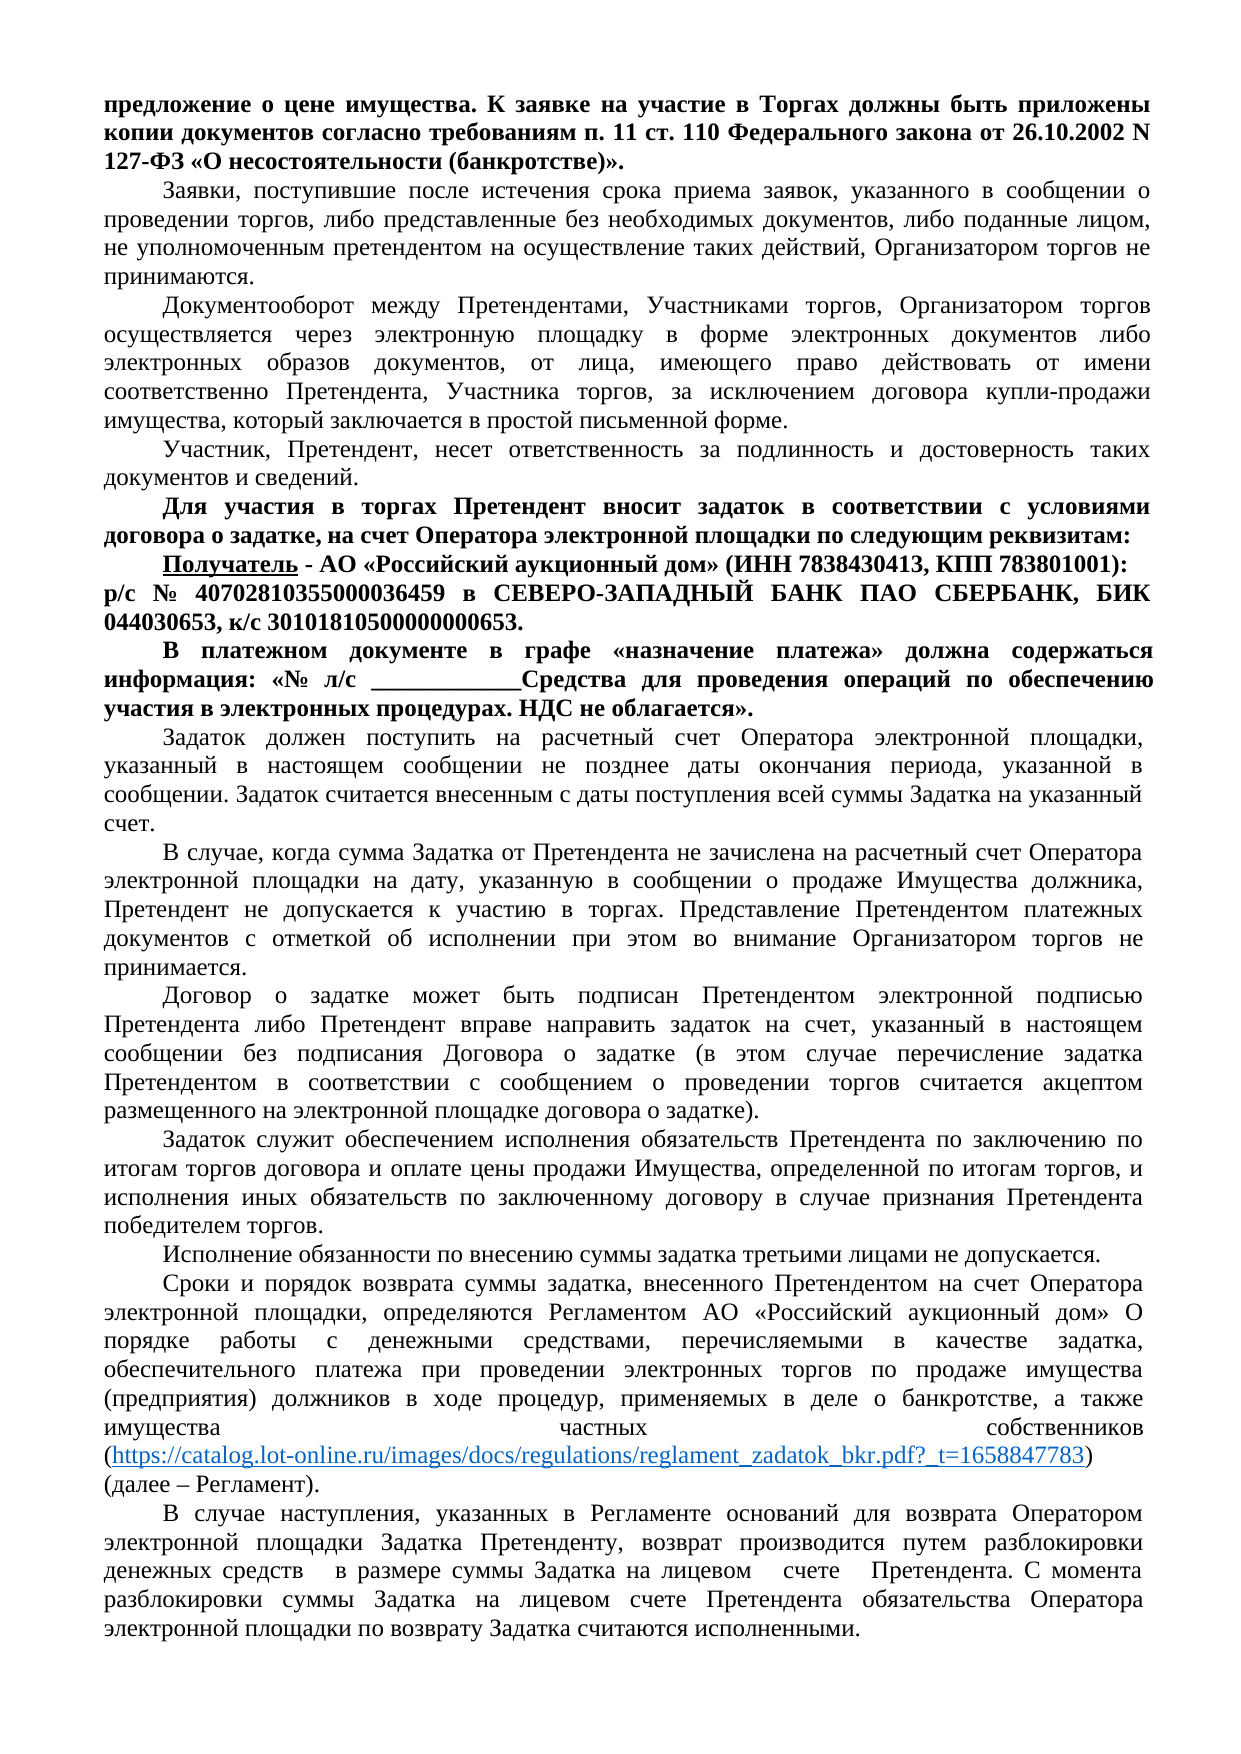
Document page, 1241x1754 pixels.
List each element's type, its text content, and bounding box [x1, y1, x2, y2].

text Задаток служит обеспечением исполнения обязательств Претендента по заключению по итогам торгов договора и оплате цены продажи Имущества, определенной по итогам торгов, и исполнения иных обязательств по заключенному договору в случае признания Претендента победителем торгов. [103, 1124, 1144, 1239]
text Участник, Претендент, несет ответственность за подлинность и достоверность таких документов и сведений. [103, 434, 1152, 491]
text В случае, когда сумма Задатка от Претендента не зачислена на расчетный счет Оператора электронной площадки на дату, указанную в сообщении о продаже Имущества должника, Претендент не допускается к участию в торгах. Представление Претендентом платежных документов с отметкой об исполнении при этом во внимание Организатором торгов не принимается. [103, 837, 1144, 981]
text В платежном документе в графе «назначение платежа» должна содержаться информация: «№ л/с ____________Средства для проведения операций по обеспечению участия в электронных процедурах. НДС не облагается». [103, 636, 1154, 722]
text Задаток должен поступить на расчетный счет Оператора электронной площадки, указанный в настоящем сообщении не позднее даты окончания периода, указанной в сообщении. Задаток считается внесенным с даты поступления всей суммы Задатка на указанный счет. [103, 722, 1144, 837]
text Получатель - АО «Российский аукционный дом» (ИНН 7838430413, КПП 783801001): [103, 549, 1152, 578]
text Документооборот между Претендентами, Участниками торгов, Организатором торгов осуществляется через электронную площадку в форме электронных документов либо электронных образов документов, от лица, имеющего право действовать от имени соответственно Претендента, Участника торгов, за исключением договора купли-продажи имущества, который заключается в простой письменной форме. [103, 290, 1152, 434]
text Для участия в торгах Претендент вносит задаток в соответствии с условиями договора о задатке, на счет Оператора электронной площадки по следующим реквизитам: [103, 491, 1152, 549]
text Исполнение обязанности по внесению суммы задатка третьими лицами не допускается. [103, 1239, 1144, 1268]
text р/с № 40702810355000036459 в СЕВЕРО-ЗАПАДНЫЙ БАНК ПАО СБЕРБАНК, БИК 044030653, к/с 30101810500000000653. [103, 578, 1152, 636]
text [103, 89, 1152, 175]
text Договор о задатке может быть подписан Претендентом электронной подписью Претендента либо Претендент вправе направить задаток на счет, указанный в настоящем сообщении без подписания Договора о задатке (в этом случае перечисление задатка Претендентом в соответствии с сообщением о проведении торгов считается акцептом размещенного на электронной площадке договора о задатке). [103, 981, 1144, 1124]
text Сроки и порядок возврата суммы задатка, внесенного Претендентом на счет Оператора электронной площадки, определяются Регламентом АО «Российский аукционный дом» О порядке работы с денежными средствами, перечисляемыми в качестве задатка, обеспечительного платежа при проведении электронных торгов по продаже имущества (предприятия) должников в ходе процедур, применяемых в деле о банкротстве, а также имущества частных собственников (https://catalog.lot-online.ru/images/docs/regulations/reglament_zadatok_bkr.pdf?_t=1658847783) (далее – Регламент). [103, 1268, 1144, 1498]
text Заявки, поступившие после истечения срока приема заявок, указанного в сообщении о проведении торгов, либо представленные без необходимых документов, либо поданные лицом, не уполномоченным претендентом на осуществление таких действий, Организатором торгов не принимаются. [103, 175, 1152, 290]
text В случае наступления, указанных в Регламенте оснований для возврата Оператором электронной площадки Задатка Претенденту, возврат производится путем разблокировки денежных средств в размере суммы Задатка на лицевом счете Претендента. С момента разблокировки суммы Задатка на лицевом счете Претендента обязательства Оператора электронной площадки по возврату Задатка считаются исполненными. [103, 1498, 1144, 1642]
